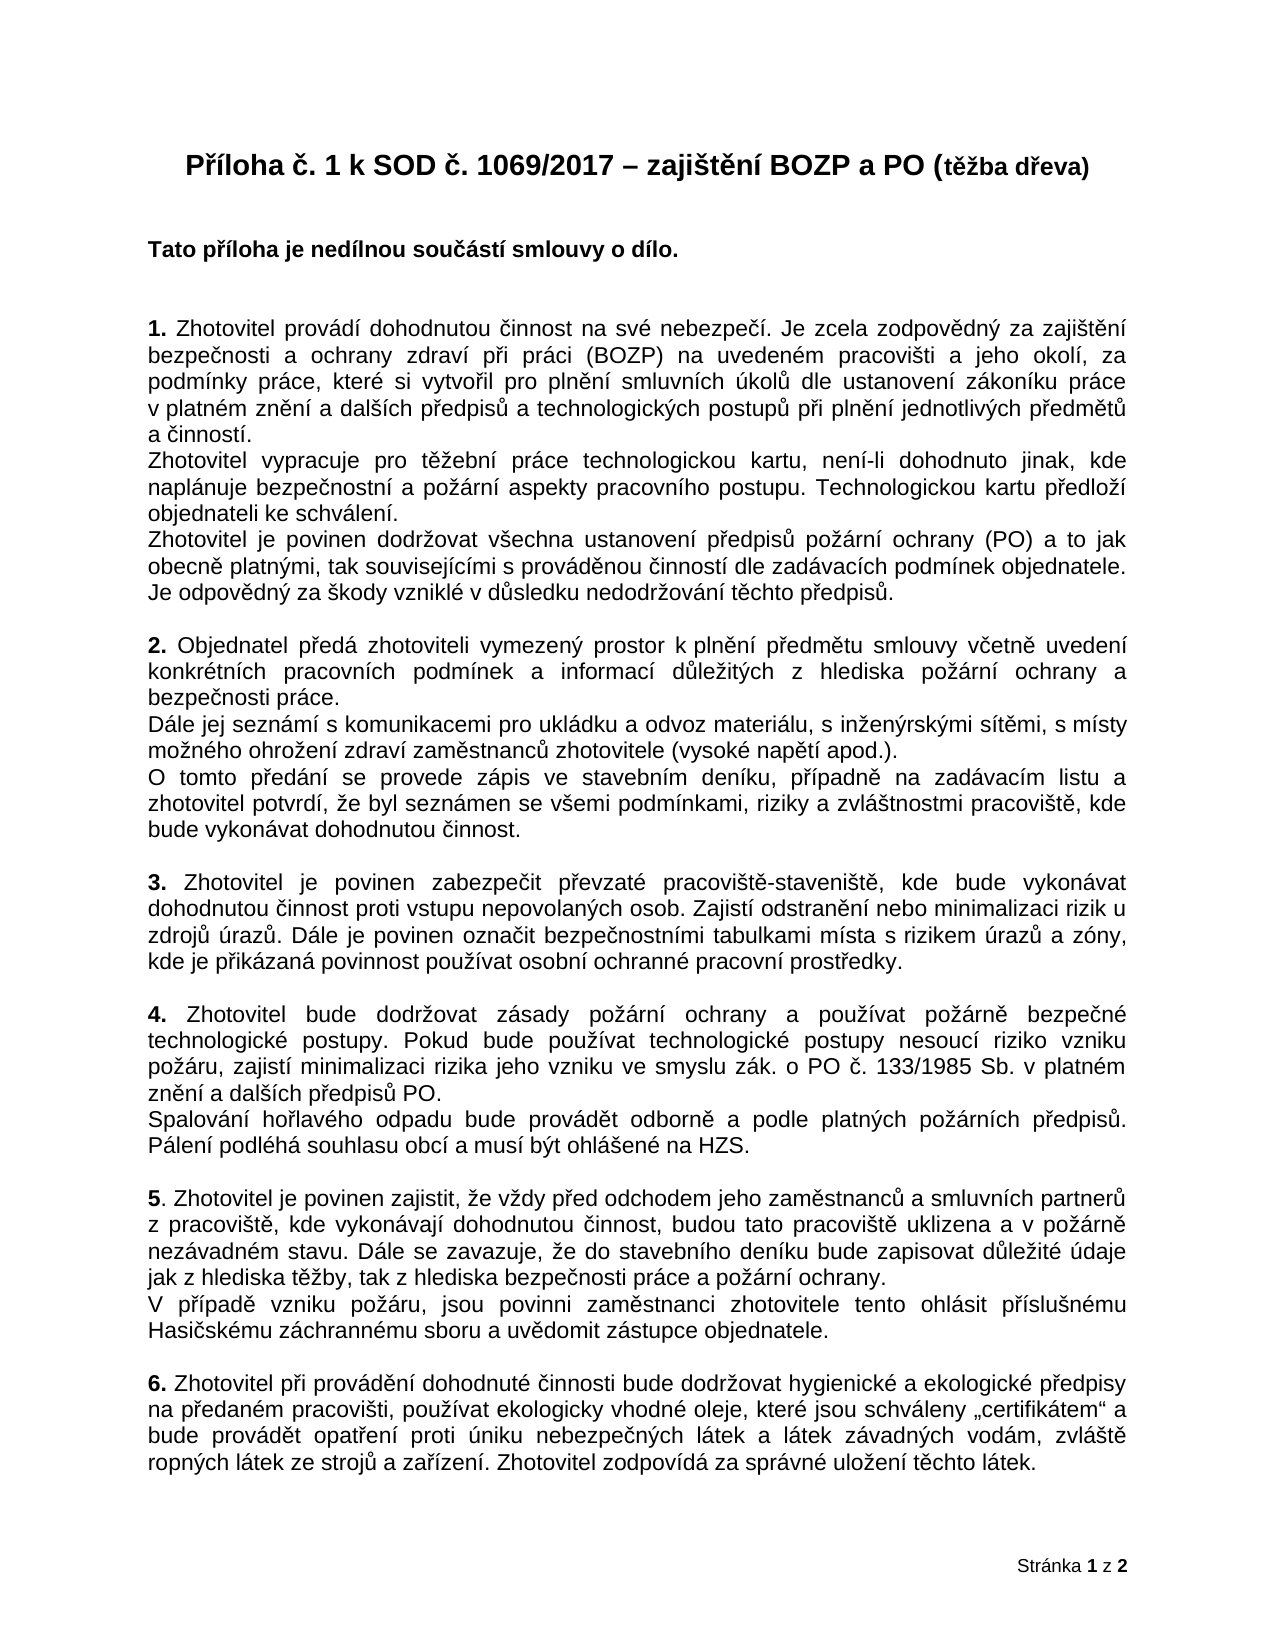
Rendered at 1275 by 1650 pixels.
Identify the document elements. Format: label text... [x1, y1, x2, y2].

text Zhotovitel vypracuje pro těžební práce technologickou kartu, není-li dohodnuto jinak, kde naplánuje bezpečnostní a požární aspekty pracovního postupu. Technologickou kartu předloží objednateli ke schválení. [148, 447, 1127, 526]
text Dále jej seznámí s komunikacemi pro ukládku a odvoz materiálu, s inženýrskými sítěmi, s místy možného ohrožení zdraví zaměstnanců zhotovitele (vysoké napětí apod.). [148, 711, 1127, 763]
text 2. Objednatel předá zhotoviteli vymezený prostor k plnění předmětu smlouvy včetně uvedení konkrétních pracovních podmínek a informací důležitých z hlediska požární ochrany a bezpečnosti práce. [148, 632, 1127, 711]
text 3. Zhotovitel je povinen zabezpečit převzaté pracoviště-staveniště, kde bude vykonávat dohodnutou činnost proti vstupu nepovolaných osob. Zajistí odstranění nebo minimalizaci rizik u zdrojů úrazů. Dále je povinen označit bezpečnostními tabulkami místa s rizikem úrazů a zóny, kde je přikázaná povinnost používat osobní ochranné pracovní prostředky. [148, 869, 1127, 974]
text Tato příloha je nedílnou součástí smlouvy o dílo. [148, 236, 1127, 263]
text 4. Zhotovitel bude dodržovat zásady požární ochrany a používat požárně bezpečné technologické postupy. Pokud bude používat technologické postupy nesoucí riziko vzniku požáru, zajistí minimalizaci rizika jeho vzniku ve smyslu zák. o PO č. 133/1985 Sb. v platném znění a dalších předpisů PO. [148, 1001, 1127, 1106]
text Příloha č. 1 k SOD č. 1069/2017 – zajištění BOZP a PO (těžba dřeva) [148, 148, 1127, 181]
text 5. Zhotovitel je povinen zajistit, že vždy před odchodem jeho zaměstnanců a smluvních partnerů z pracoviště, kde vykonávají dohodnutou činnost, budou tato pracoviště uklizena a v požárně nezávadném stavu. Dále se zavazuje, že do stavebního deníku bude zapisovat důležité údaje jak z hlediska těžby, tak z hlediska bezpečnosti práce a požární ochrany. [148, 1185, 1127, 1291]
text 6. Zhotovitel při provádění dohodnuté činnosti bude dodržovat hygienické a ekologické předpisy na předaném pracovišti, používat ekologicky vhodné oleje, které jsou schváleny „certifikátem“ a bude provádět opatření proti úniku nebezpečných látek a látek závadných vodám, zvláště ropných látek ze strojů a zařízení. Zhotovitel zodpovídá za správné uložení těchto látek. [148, 1369, 1127, 1475]
text 1. Zhotovitel provádí dohodnutou činnost na své nebezpečí. Je zcela zodpovědný za zajištění bezpečnosti a ochrany zdraví při práci (BOZP) na uvedeném pracovišti a jeho okolí, za podmínky práce, které si vytvořil pro plnění smluvních úkolů dle ustanovení zákoníku práce v platném znění a dalších předpisů a technologických postupů při plnění jednotlivých předmětů a činností. [148, 315, 1127, 447]
text V případě vzniku požáru, jsou povinni zaměstnanci zhotovitele tento ohlásit příslušnému Hasičskému záchrannému sboru a uvědomit zástupce objednatele. [148, 1291, 1127, 1343]
text Zhotovitel je povinen dodržovat všechna ustanovení předpisů požární ochrany (PO) a to jak obecně platnými, tak souvisejícími s prováděnou činností dle zadávacích podmínek objednatele. Je odpovědný za škody vzniklé v důsledku nedodržování těchto předpisů. [148, 526, 1127, 605]
text O tomto předání se provede zápis ve stavebním deníku, případně na zadávacím listu a zhotovitel potvrdí, že byl seznámen se všemi podmínkami, riziky a zvláštnostmi pracoviště, kde bude vykonávat dohodnutou činnost. [148, 763, 1127, 842]
text Spalování hořlavého odpadu bude provádět odborně a podle platných požárních předpisů. Pálení podléhá souhlasu obcí a musí být ohlášené na HZS. [148, 1106, 1127, 1159]
